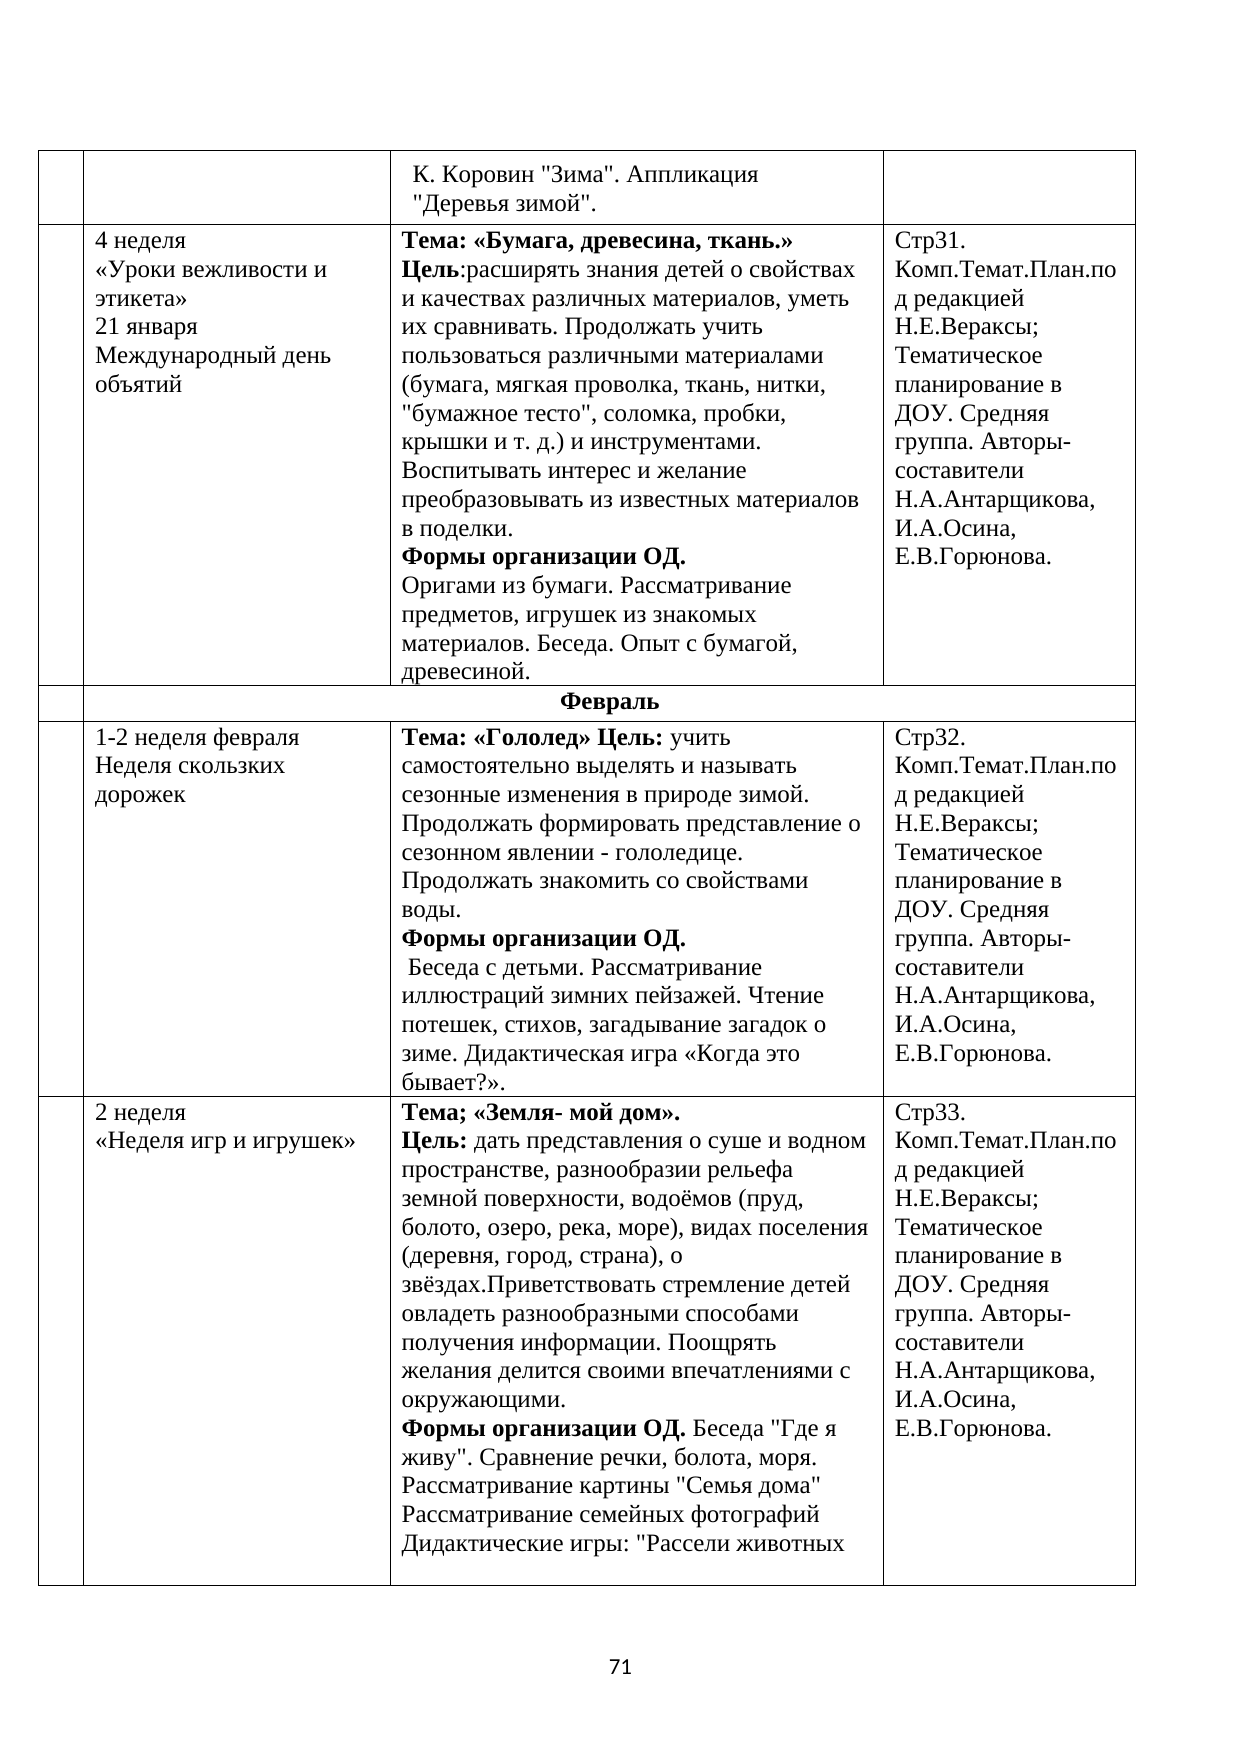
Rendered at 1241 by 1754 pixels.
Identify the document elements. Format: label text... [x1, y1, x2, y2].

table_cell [84, 1097, 390, 1585]
table_cell [39, 225, 83, 685]
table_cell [84, 151, 390, 224]
table_cell Февраль [84, 686, 1135, 721]
table_cell 4 неделя «Уроки вежливости и этикета» 21 января Международный день объятий [84, 225, 390, 685]
table_cell [39, 151, 83, 224]
table_cell [39, 722, 83, 1096]
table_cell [884, 151, 1135, 224]
table_cell Тема: «Гололед» Цель: учить самостоятельно выделять и называть сезонные изменения в природе зимой. Продолжать формировать представление о сезонном явлении - гололедице. Продолжать знакомить со свойствами воды. Формы организации ОД. Беседа с детьми. Рассматривание иллюстраций зимних пейзажей. Чтение потешек, стихов, загадывание загадок о зиме. Дидактическая игра «Когда это бывает?». [391, 722, 883, 1096]
table_cell Стр32. Комп.Темат.План.под редакцией Н.Е.Вераксы; Тематическое планирование в ДОУ. Средняя группа. Авторы-составители Н.А.Антарщикова, И.А.Осина, Е.В.Горюнова. [884, 722, 1135, 1096]
table_cell Тема: «Бумага, древесина, ткань.» Цель:расширять знания детей о свойствах и качествах различных материалов, уметь их сравнивать. Продолжать учить пользоваться различными материалами (бумага, мягкая проволка, ткань, нитки, "бумажное тесто", соломка, пробки, крышки и т. д.) и инструментами. Воспитывать интерес и желание преобразовывать из известных материалов в поделки. Формы организации ОД. Оригами из бумаги. Рассматривание предметов, игрушек из знакомых материалов. Беседа. Опыт с бумагой, древесиной. [391, 225, 883, 685]
table_cell [39, 686, 83, 721]
table_cell [39, 1097, 83, 1585]
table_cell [391, 1097, 883, 1585]
table_cell Стр31. Комп.Темат.План.под редакцией Н.Е.Вераксы; Тематическое планирование в ДОУ. Средняя группа. Авторы-составители Н.А.Антарщикова, И.А.Осина, Е.В.Горюнова. [884, 225, 1135, 685]
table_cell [391, 151, 883, 224]
table_cell 1-2 неделя февраля Неделя скользких дорожек [84, 722, 390, 1096]
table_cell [884, 1097, 1135, 1585]
